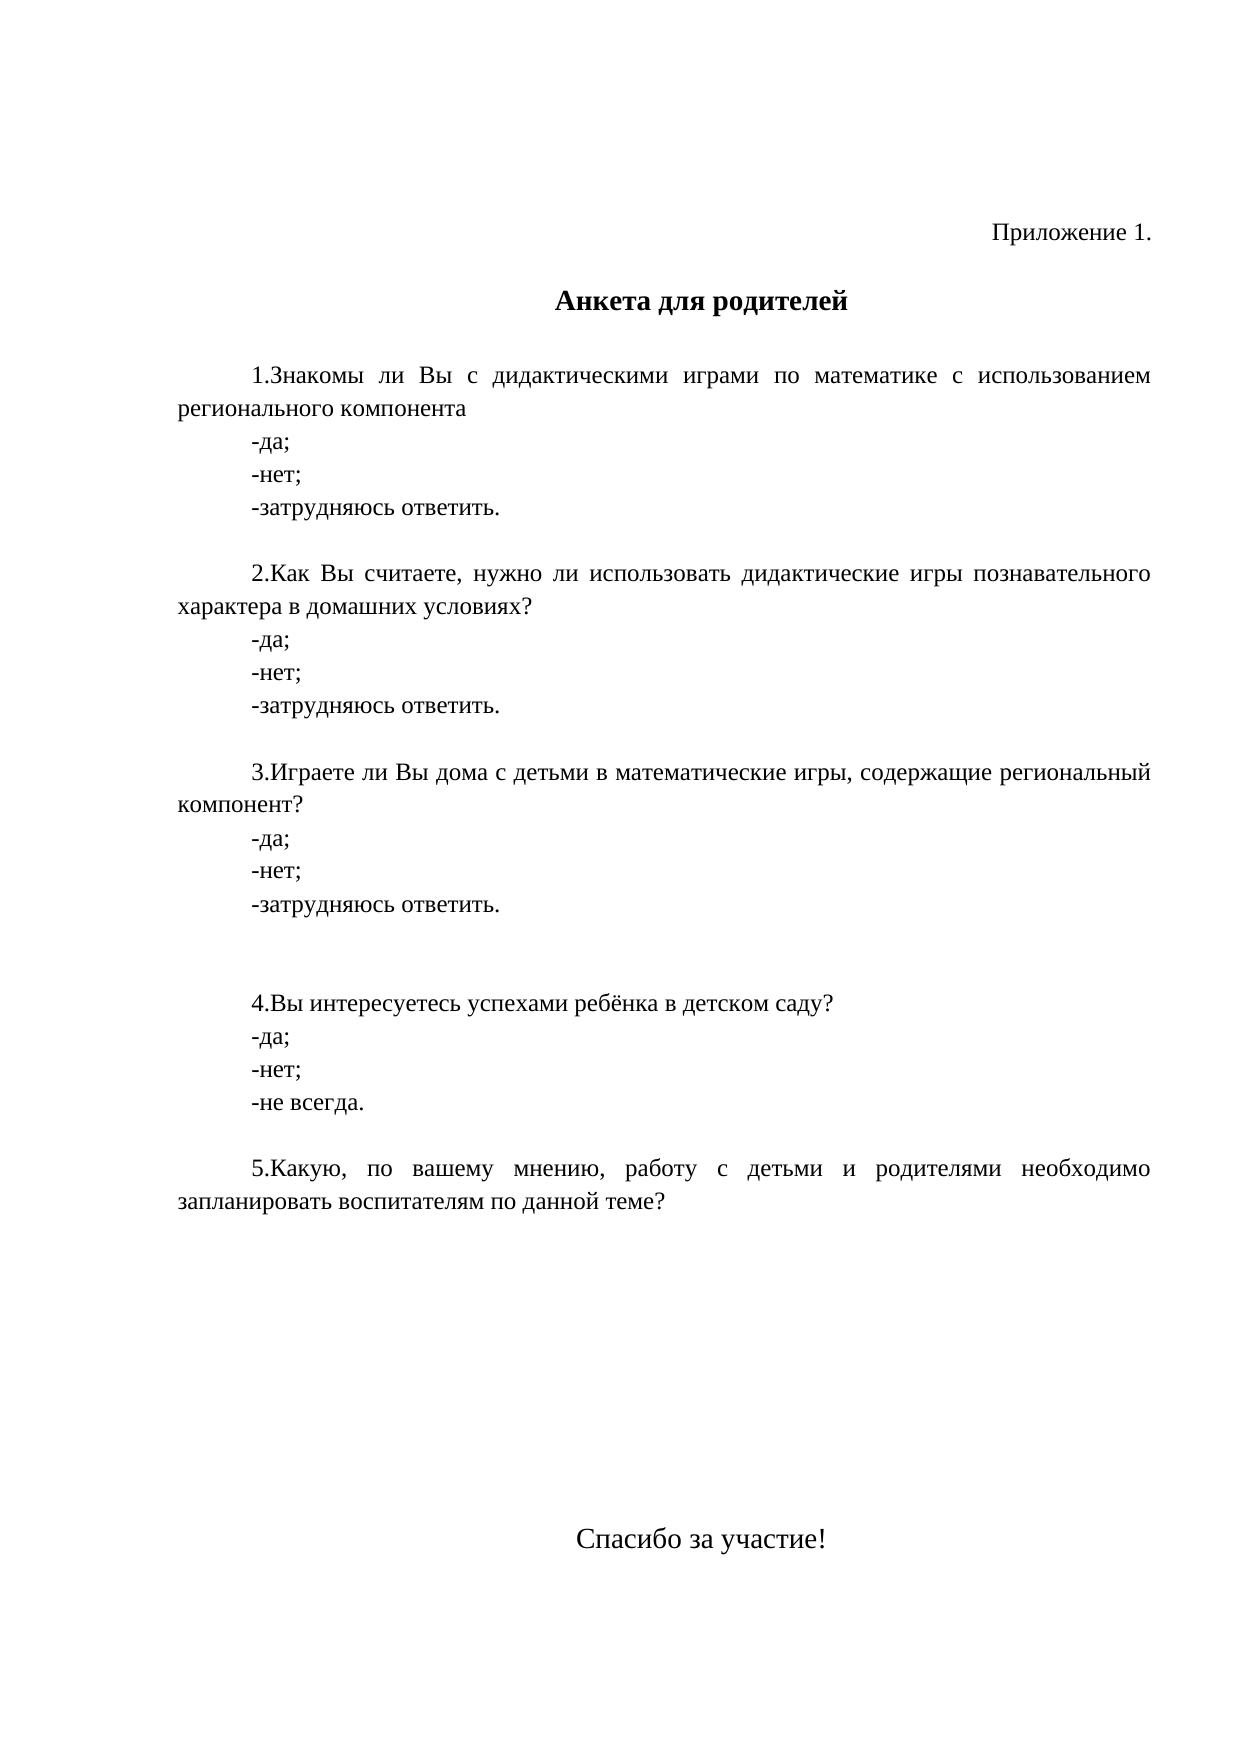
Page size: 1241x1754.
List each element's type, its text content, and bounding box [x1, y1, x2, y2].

text -да; [177, 426, 1152, 455]
text Спасибо за участие! [177, 1522, 1152, 1555]
text -да; [177, 823, 1152, 851]
text 4.Вы интересуетесь успехами ребёнка в детском саду? [177, 988, 1152, 1016]
text -нет; [177, 856, 1152, 884]
text 5.Какую, по вашему мнению, работу с детьми и родителями необходимо запланировать воспитателям по данной теме? [177, 1153, 1152, 1214]
text -нет; [177, 459, 1152, 488]
text -затрудняюсь ответить. [177, 691, 1152, 719]
text -нет; [177, 1054, 1152, 1082]
text -затрудняюсь ответить. [177, 492, 1152, 521]
text Приложение 1. [177, 217, 1152, 246]
text -затрудняюсь ответить. [177, 889, 1152, 917]
text 3.Играете ли Вы дома с детьми в математические игры, содержащие региональный компонент? [177, 757, 1152, 818]
text 2.Как Вы считаете, нужно ли использовать дидактические игры познавательного характера в домашних условиях? [177, 558, 1152, 620]
text -нет; [177, 657, 1152, 686]
text -не всегда. [177, 1087, 1152, 1116]
text 1.Знакомы ли Вы с дидактическими играми по математике с использованием регионального компонента [177, 360, 1152, 422]
text -да; [177, 1021, 1152, 1049]
text Анкета для родителей [177, 283, 1152, 317]
text -да; [177, 624, 1152, 653]
